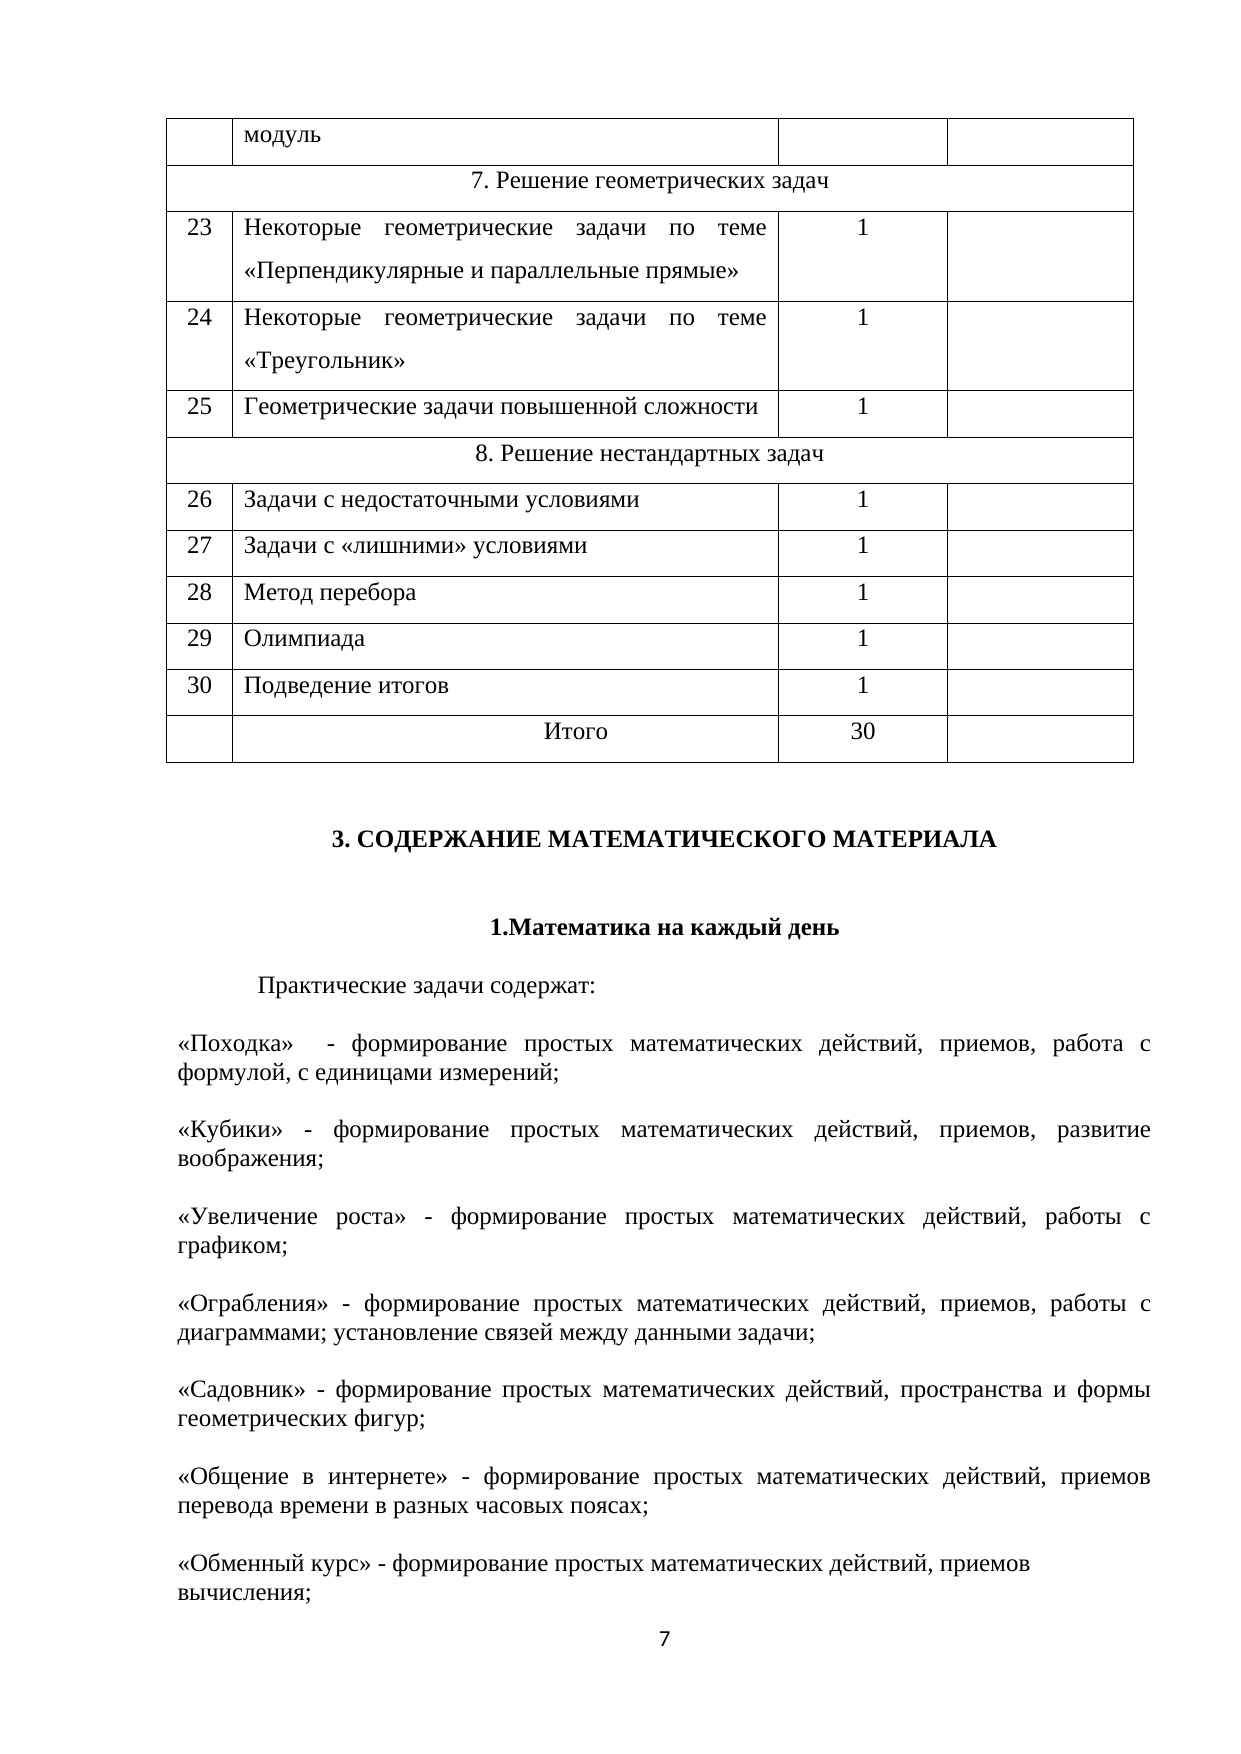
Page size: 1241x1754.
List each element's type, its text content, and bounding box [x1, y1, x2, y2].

text «Кубики» - формирование простых математических действий, приемов, развитие воображения; [177, 1114, 1152, 1172]
table_cell 1 [779, 670, 947, 715]
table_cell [233, 119, 778, 164]
text «Увеличение роста» - формирование простых математических действий, работы с графиком; [177, 1201, 1152, 1259]
table_cell [948, 119, 1133, 164]
table_cell 1 [779, 484, 947, 529]
table_cell 1 [779, 212, 947, 301]
table_cell 24 [167, 302, 232, 390]
table_cell 1 [779, 531, 947, 576]
table_cell [948, 484, 1133, 529]
table_cell 23 [167, 212, 232, 301]
table_cell Метод перебора [233, 577, 778, 622]
table_cell 1 [779, 119, 947, 164]
table_cell [167, 716, 232, 762]
table_cell [948, 577, 1133, 622]
table_cell Итого [233, 716, 778, 762]
table_cell Некоторые геометрические задачи по теме «Треугольник» [233, 302, 778, 390]
table_cell 1 [779, 302, 947, 390]
table_cell 28 [167, 577, 232, 622]
text 1.Математика на каждый день [177, 912, 1152, 941]
text «Обменный курс» - формирование простых математических действий, приемов вычисления; [177, 1548, 1152, 1605]
table_cell 30 [167, 670, 232, 715]
table_cell 1 [779, 577, 947, 622]
text «Походка» - формирование простых математических действий, приемов, работа с формулой, с единицами измерений; [177, 1028, 1152, 1085]
table_cell [948, 624, 1133, 669]
table_cell [948, 531, 1133, 576]
table_cell [948, 212, 1133, 301]
table_cell [948, 670, 1133, 715]
text «Садовник» - формирование простых математических действий, пространства и формы геометрических фигур; [177, 1374, 1152, 1432]
table_cell 8. Решение нестандартных задач [167, 438, 1133, 483]
table_cell Олимпиада [233, 624, 778, 669]
text «Общение в интернете» - формирование простых математических действий, приемов перевода времени в разных часовых поясах; [177, 1461, 1152, 1519]
table_cell 30 [779, 716, 947, 762]
table_cell [948, 716, 1133, 762]
table_cell Задачи с «лишними» условиями [233, 531, 778, 576]
table_cell [948, 391, 1133, 437]
table_cell Геометрические задачи повышенной сложности [233, 391, 778, 437]
table_cell 1 [779, 624, 947, 669]
table_cell 25 [167, 391, 232, 437]
text «Ограбления» - формирование простых математических действий, приемов, работы с диаграммами; установление связей между данными задачи; [177, 1288, 1152, 1345]
table_cell 27 [167, 531, 232, 576]
table_cell 29 [167, 624, 232, 669]
table_cell 7. Решение геометрических задач [167, 166, 1133, 211]
table_cell 1 [779, 391, 947, 437]
table_cell Некоторые геометрические задачи по теме «Перпендикулярные и параллельные прямые» [233, 212, 778, 301]
table_cell Подведение итогов [233, 670, 778, 715]
text Практические задачи содержат: [177, 970, 1152, 999]
table_cell 22 [167, 119, 232, 164]
table_cell 26 [167, 484, 232, 529]
text 3. СОДЕРЖАНИЕ МАТЕМАТИЧЕСКОГО МАТЕРИАЛА [177, 823, 1152, 853]
table_cell [948, 302, 1133, 390]
table_cell Задачи с недостаточными условиями [233, 484, 778, 529]
